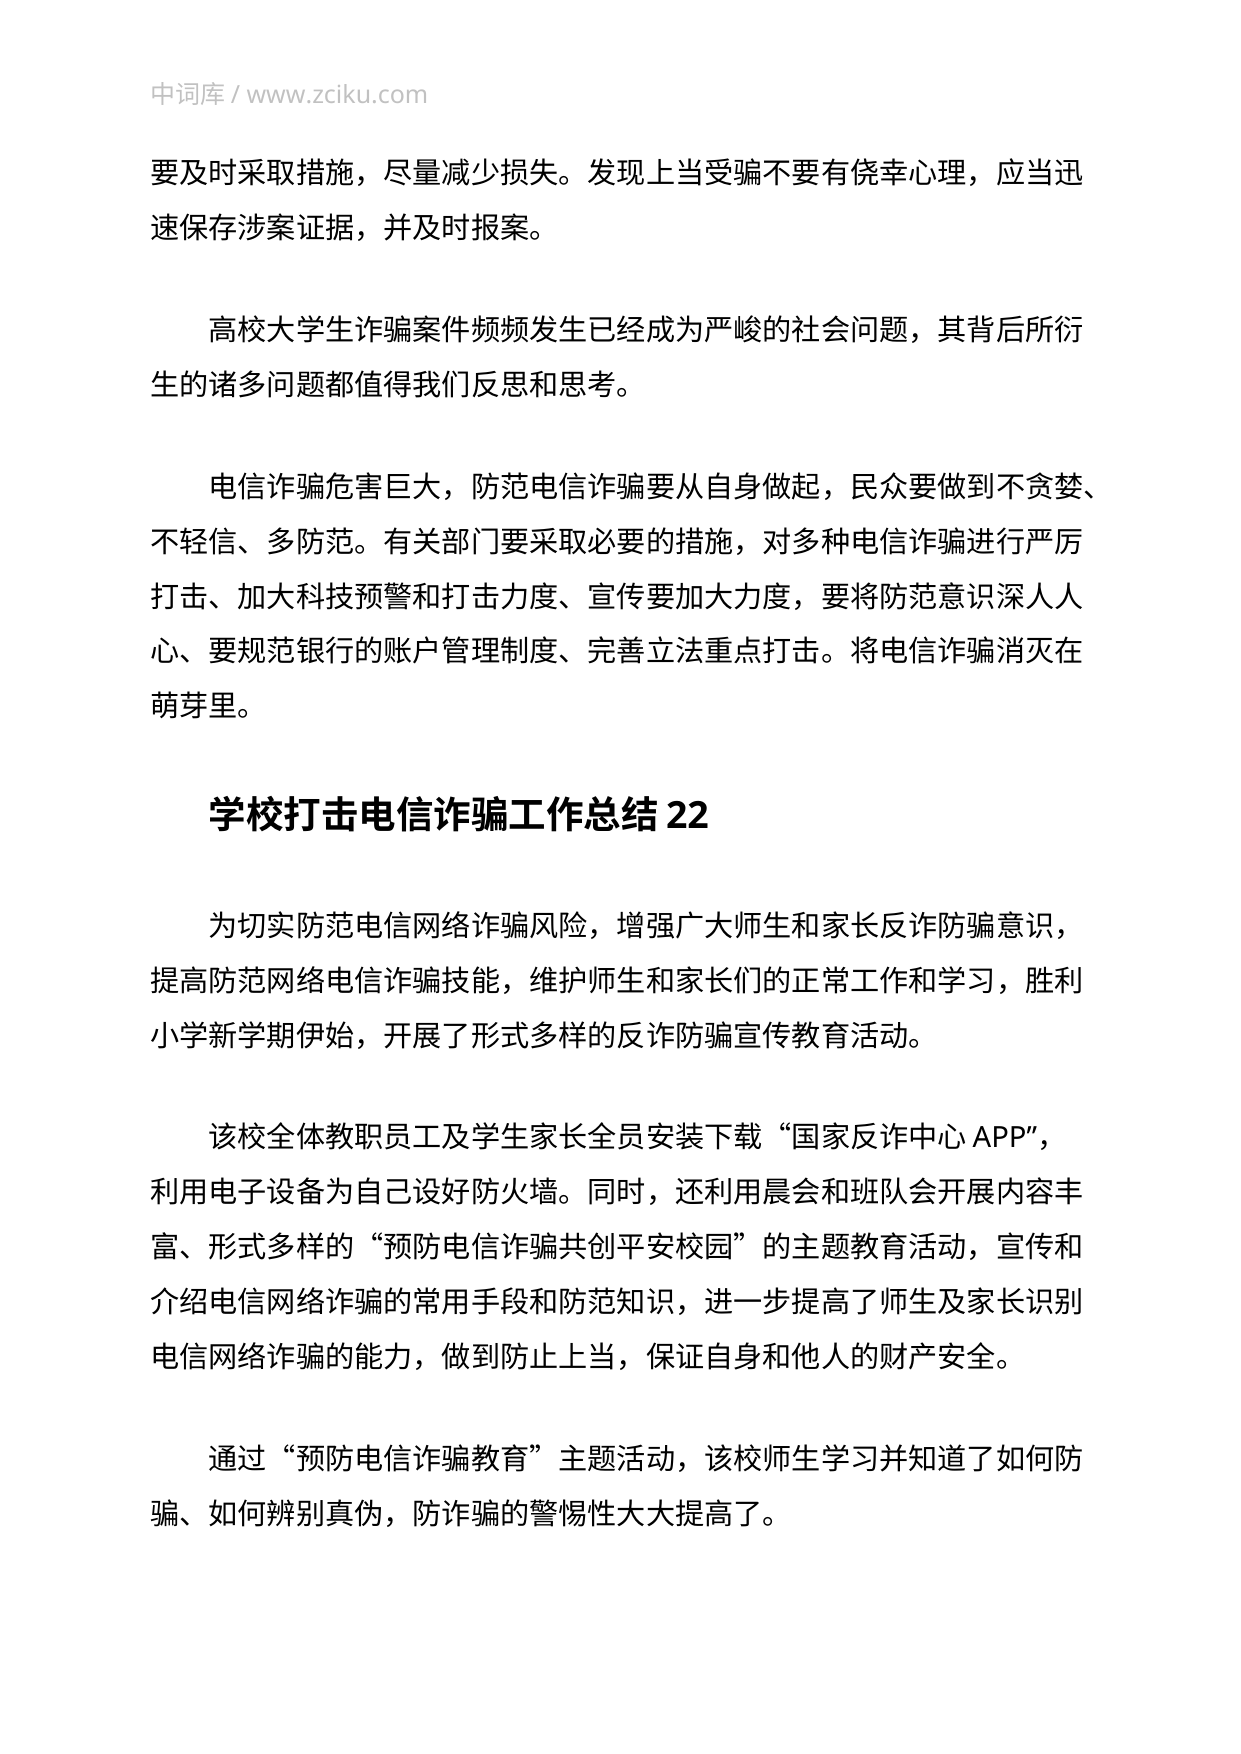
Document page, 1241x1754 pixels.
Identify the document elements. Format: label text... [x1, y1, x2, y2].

text 通过“预防电信诈骗教育”主题活动，该校师生学习并知道了如何防骗、如何辨别真伪，防诈骗的警惕性大大提高了。 [150, 1435, 1090, 1532]
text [150, 150, 1090, 247]
text 电信诈骗危害巨大，防范电信诈骗要从自身做起，民众要做到不贪婪、不轻信、多防范。有关部门要采取必要的措施，对多种电信诈骗进行严厉打击、加大科技预警和打击力度、宣传要加大力度，要将防范意识深人人心、要规范银行的账户管理制度、完善立法重点打击。将电信诈骗消灭在萌芽里。 [150, 463, 1090, 725]
text 学校打击电信诈骗工作总结22 [150, 785, 1090, 839]
text 该校全体教职员工及学生家长全员安装下载“国家反诈中心APP”，利用电子设备为自己设好防火墙。同时，还利用晨会和班队会开展内容丰富、形式多样的“预防电信诈骗共创平安校园”的主题教育活动，宣传和介绍电信网络诈骗的常用手段和防范知识，进一步提高了师生及家长识别电信网络诈骗的能力，做到防止上当，保证自身和他人的财产安全。 [150, 1114, 1090, 1376]
text 为切实防范电信网络诈骗风险，增强广大师生和家长反诈防骗意识，提高防范网络电信诈骗技能，维护师生和家长们的正常工作和学习，胜利小学新学期伊始，开展了形式多样的反诈防骗宣传教育活动。 [150, 902, 1090, 1054]
text 高校大学生诈骗案件频频发生已经成为严峻的社会问题，其背后所衍生的诸多问题都值得我们反思和思考。 [150, 307, 1090, 404]
